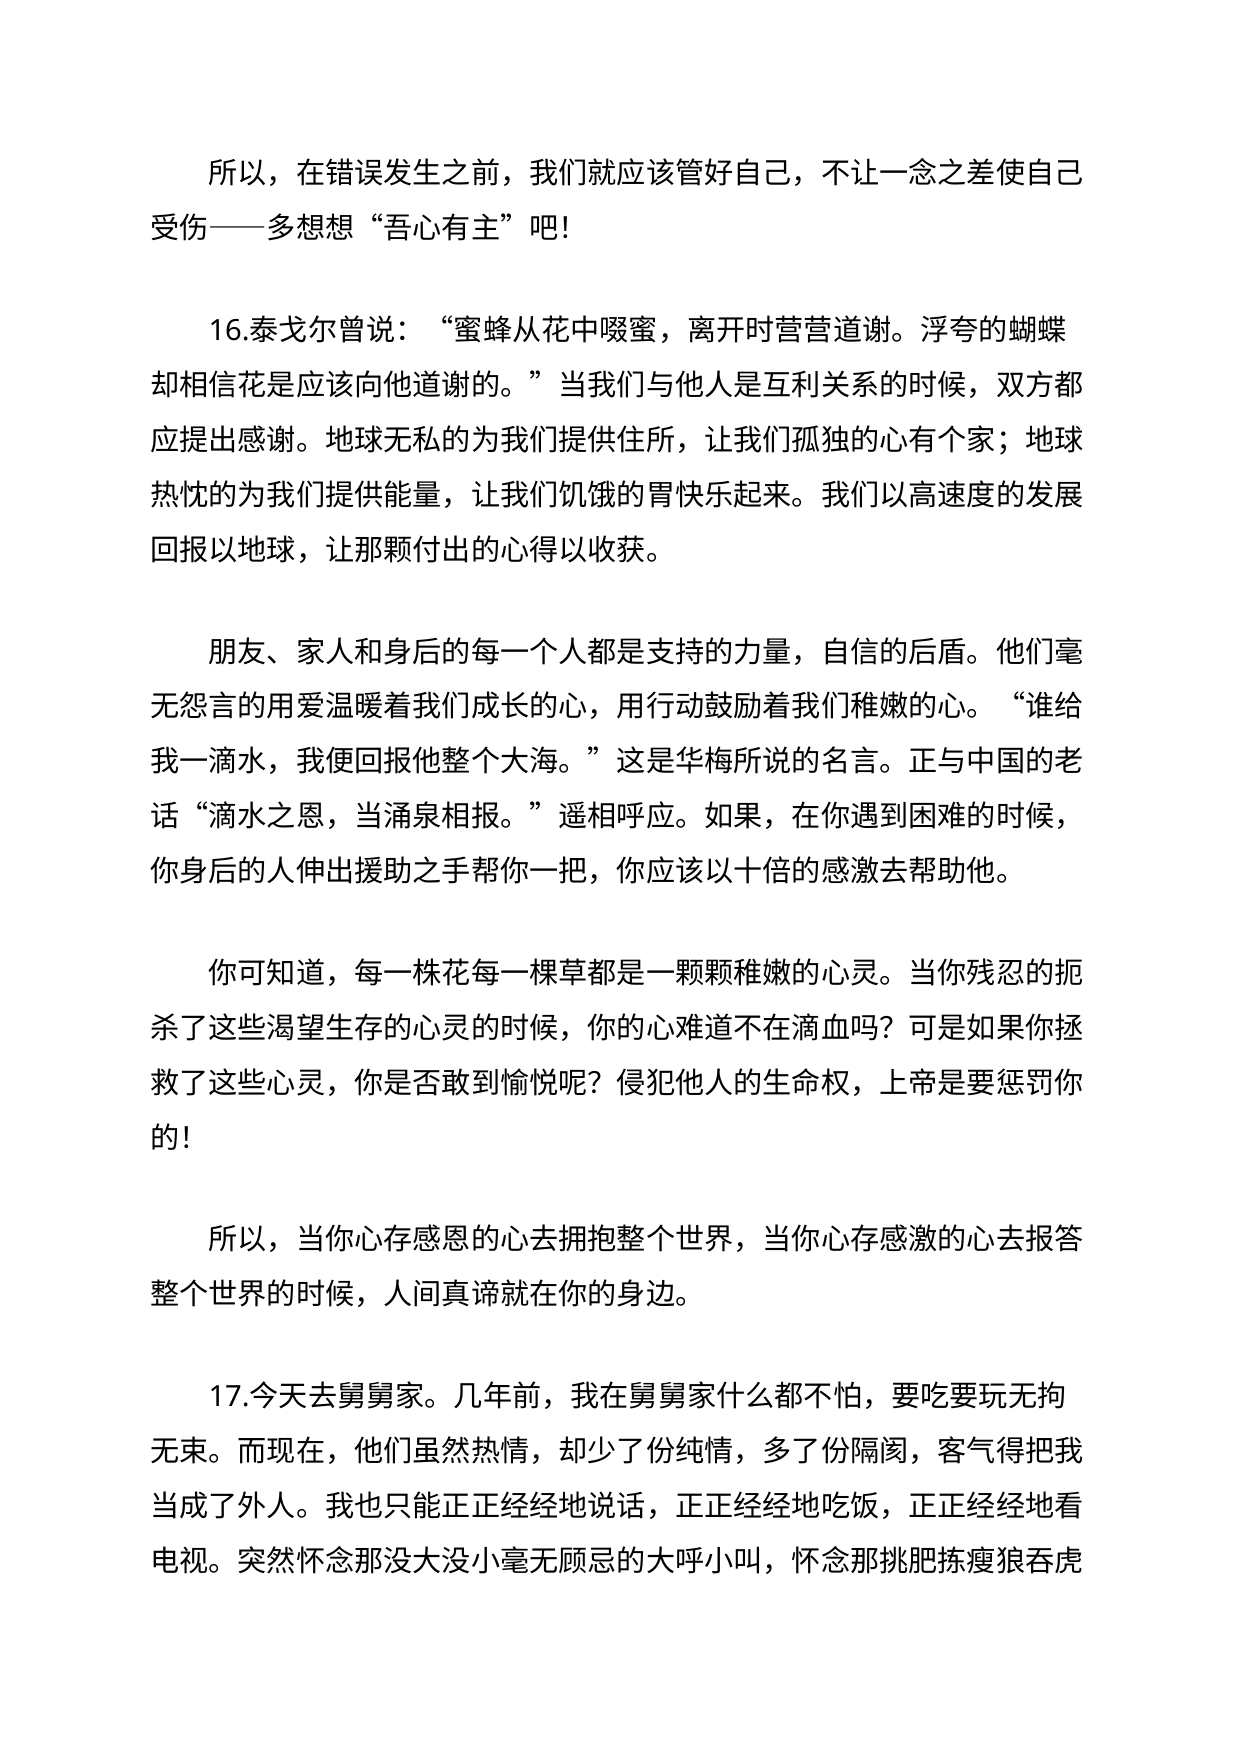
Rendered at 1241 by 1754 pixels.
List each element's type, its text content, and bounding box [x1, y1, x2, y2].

text 16.泰戈尔曾说：“蜜蜂从花中啜蜜，离开时营营道谢。浮夸的蝴蝶却相信花是应该向他道谢的。”当我们与他人是互利关系的时候，双方都应提出感谢。地球无私的为我们提供住所，让我们孤独的心有个家；地球热忱的为我们提供能量，让我们饥饿的胃快乐起来。我们以高速度的发展回报以地球，让那颗付出的心得以收获。 [150, 307, 1090, 569]
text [150, 1373, 1090, 1580]
text 你可知道，每一株花每一棵草都是一颗颗稚嫩的心灵。当你残忍的扼杀了这些渴望生存的心灵的时候，你的心难道不在滴血吗？可是如果你拯救了这些心灵，你是否敢到愉悦呢？侵犯他人的生命权，上帝是要惩罚你的！ [150, 949, 1090, 1156]
text 朋友、家人和身后的每一个人都是支持的力量，自信的后盾。他们毫无怨言的用爱温暖着我们成长的心，用行动鼓励着我们稚嫩的心。“谁给我一滴水，我便回报他整个大海。”这是华梅所说的名言。正与中国的老话“滴水之恩，当涌泉相报。”遥相呼应。如果，在你遇到困难的时候，你身后的人伸出援助之手帮你一把，你应该以十倍的感激去帮助他。 [150, 628, 1090, 890]
text 所以，在错误发生之前，我们就应该管好自己，不让一念之差使自己受伤——多想想“吾心有主”吧！ [150, 150, 1090, 247]
text 所以，当你心存感恩的心去拥抱整个世界，当你心存感激的心去报答整个世界的时候，人间真谛就在你的身边。 [150, 1216, 1090, 1313]
